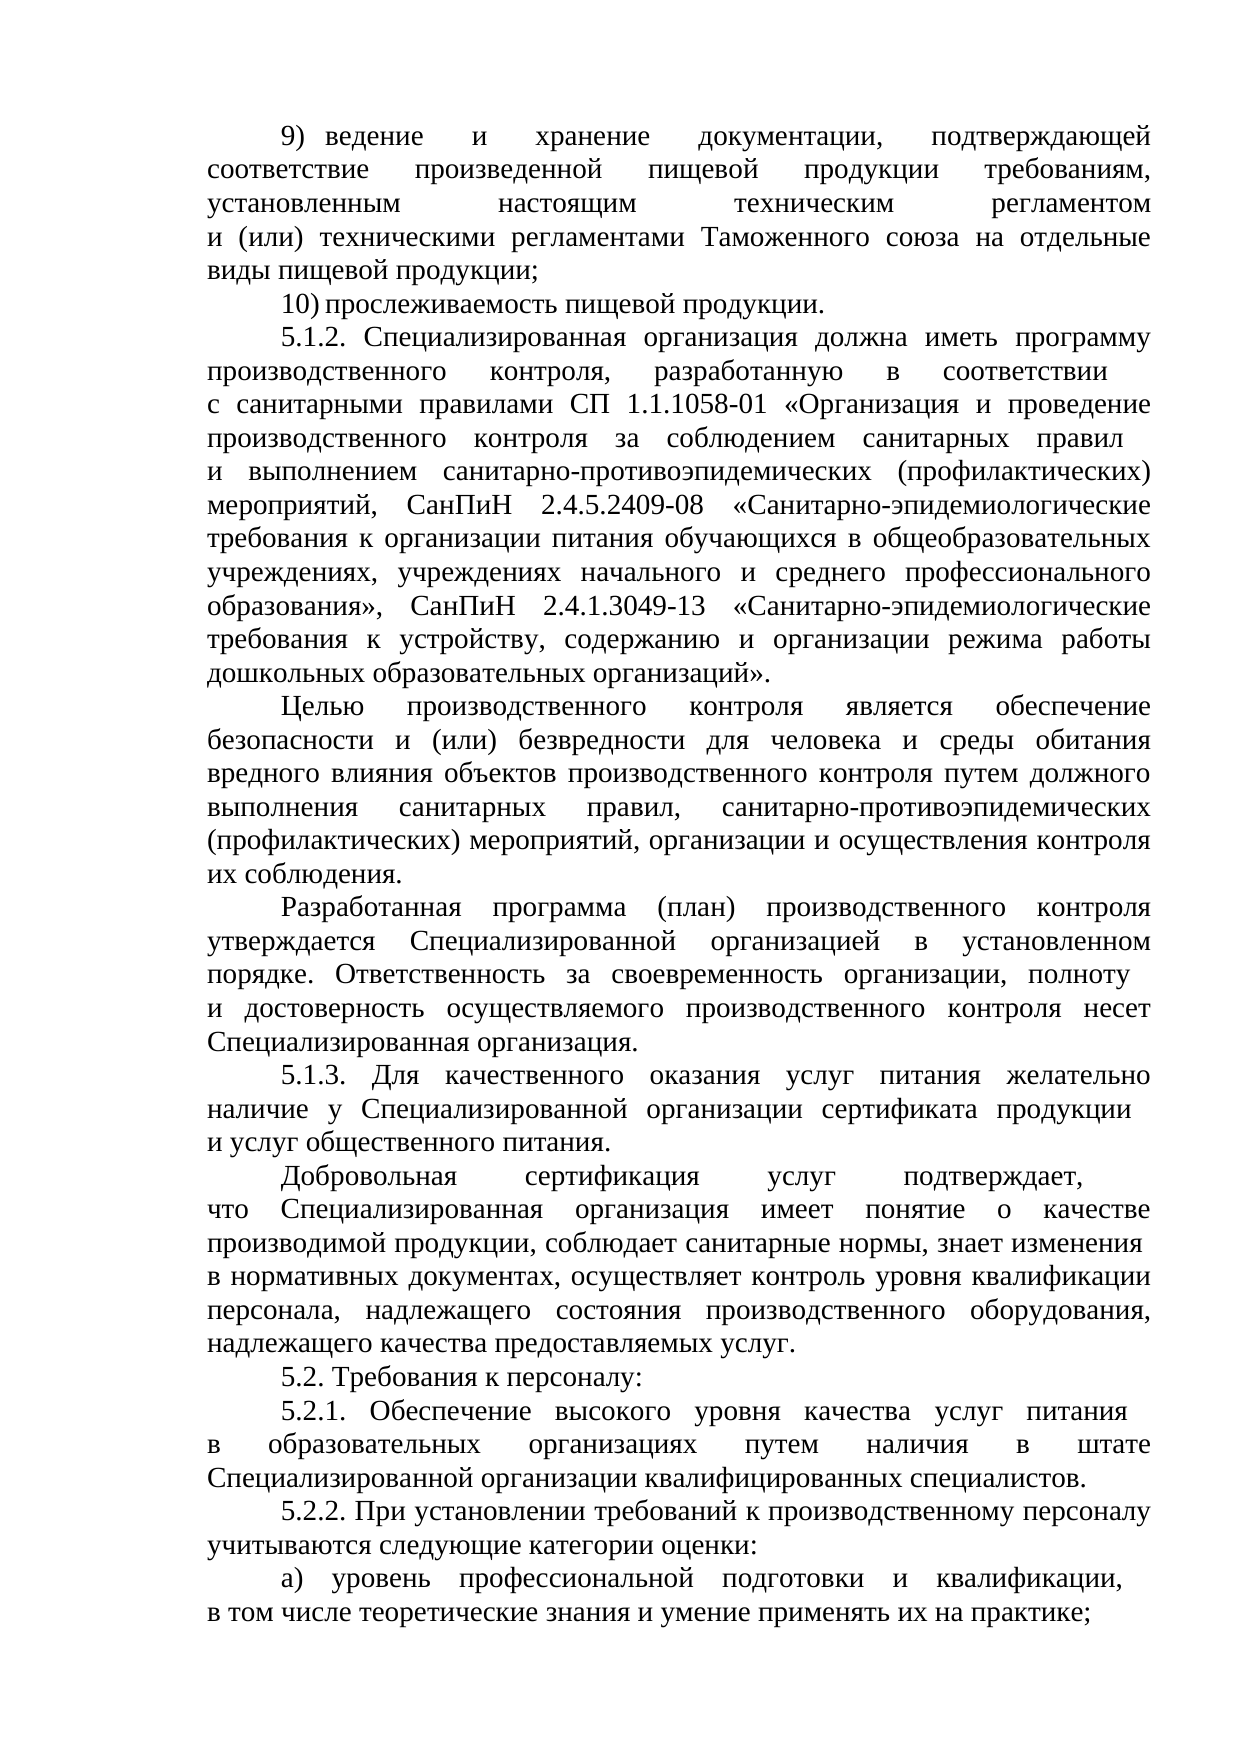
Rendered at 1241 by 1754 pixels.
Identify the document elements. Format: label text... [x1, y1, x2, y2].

text а) уровень профессиональной подготовки и квалификации, в том числе теоретические знания и умение применять их на практике; [207, 1560, 1152, 1627]
text 5.2.2. При установлении требований к производственному персоналу учитываются следующие категории оценки: [207, 1493, 1152, 1560]
list ведение и хранение документации, подтверждающей соответствие произведенной пищевой продукции требованиям, установленным настоящим техническим регламентом и (или) техническими регламентами Таможенного союза на отдельные виды пищевой продукции; [207, 118, 1152, 286]
text Целью производственного контроля является обеспечение безопасности и (или) безвредности для человека и среды обитания вредного влияния объектов производственного контроля путем должного выполнения санитарных правил, санитарно-противоэпидемических (профилактических) мероприятий, организации и осуществления контроля их соблюдения. [207, 688, 1152, 889]
list прослеживаемость пищевой продукции. [207, 286, 1152, 319]
text 5.2. Требования к персоналу: [207, 1359, 1152, 1393]
text 5.1.2. Специализированная организация должна иметь программу производственного контроля, разработанную в соответствии с санитарными правилами СП 1.1.1058-01 «Организация и проведение производственного контроля за соблюдением санитарных правил и выполнением санитарно-противоэпидемических (профилактических) мероприятий, СанПиН 2.4.5.2409-08 «Санитарно-эпидемиологические требования к организации питания обучающихся в общеобразовательных учреждениях, учреждениях начального и среднего профессионального образования», СанПиН 2.4.1.3049-13 «Санитарно-эпидемиологические требования к устройству, содержанию и организации режима работы дошкольных образовательных организаций». [207, 319, 1152, 688]
text 5.1.3. Для качественного оказания услуг питания желательно наличие у Специализированной организации сертификата продукции и услуг общественного питания. [207, 1057, 1152, 1158]
text Разработанная программа (план) производственного контроля утверждается Специализированной организацией в установленном порядке. Ответственность за своевременность организации, полноту и достоверность осуществляемого производственного контроля несет Специализированная организация. [207, 889, 1152, 1057]
text Добровольная сертификация услуг подтверждает, что Специализированная организация имеет понятие о качестве производимой продукции, соблюдает санитарные нормы, знает изменения в нормативных документах, осуществляет контроль уровня квалификации персонала, надлежащего состояния производственного оборудования, надлежащего качества предоставляемых услуг. [207, 1158, 1152, 1359]
text 5.2.1. Обеспечение высокого уровня качества услуг питания в образовательных организациях путем наличия в штате Специализированной организации квалифицированных специалистов. [207, 1393, 1152, 1493]
